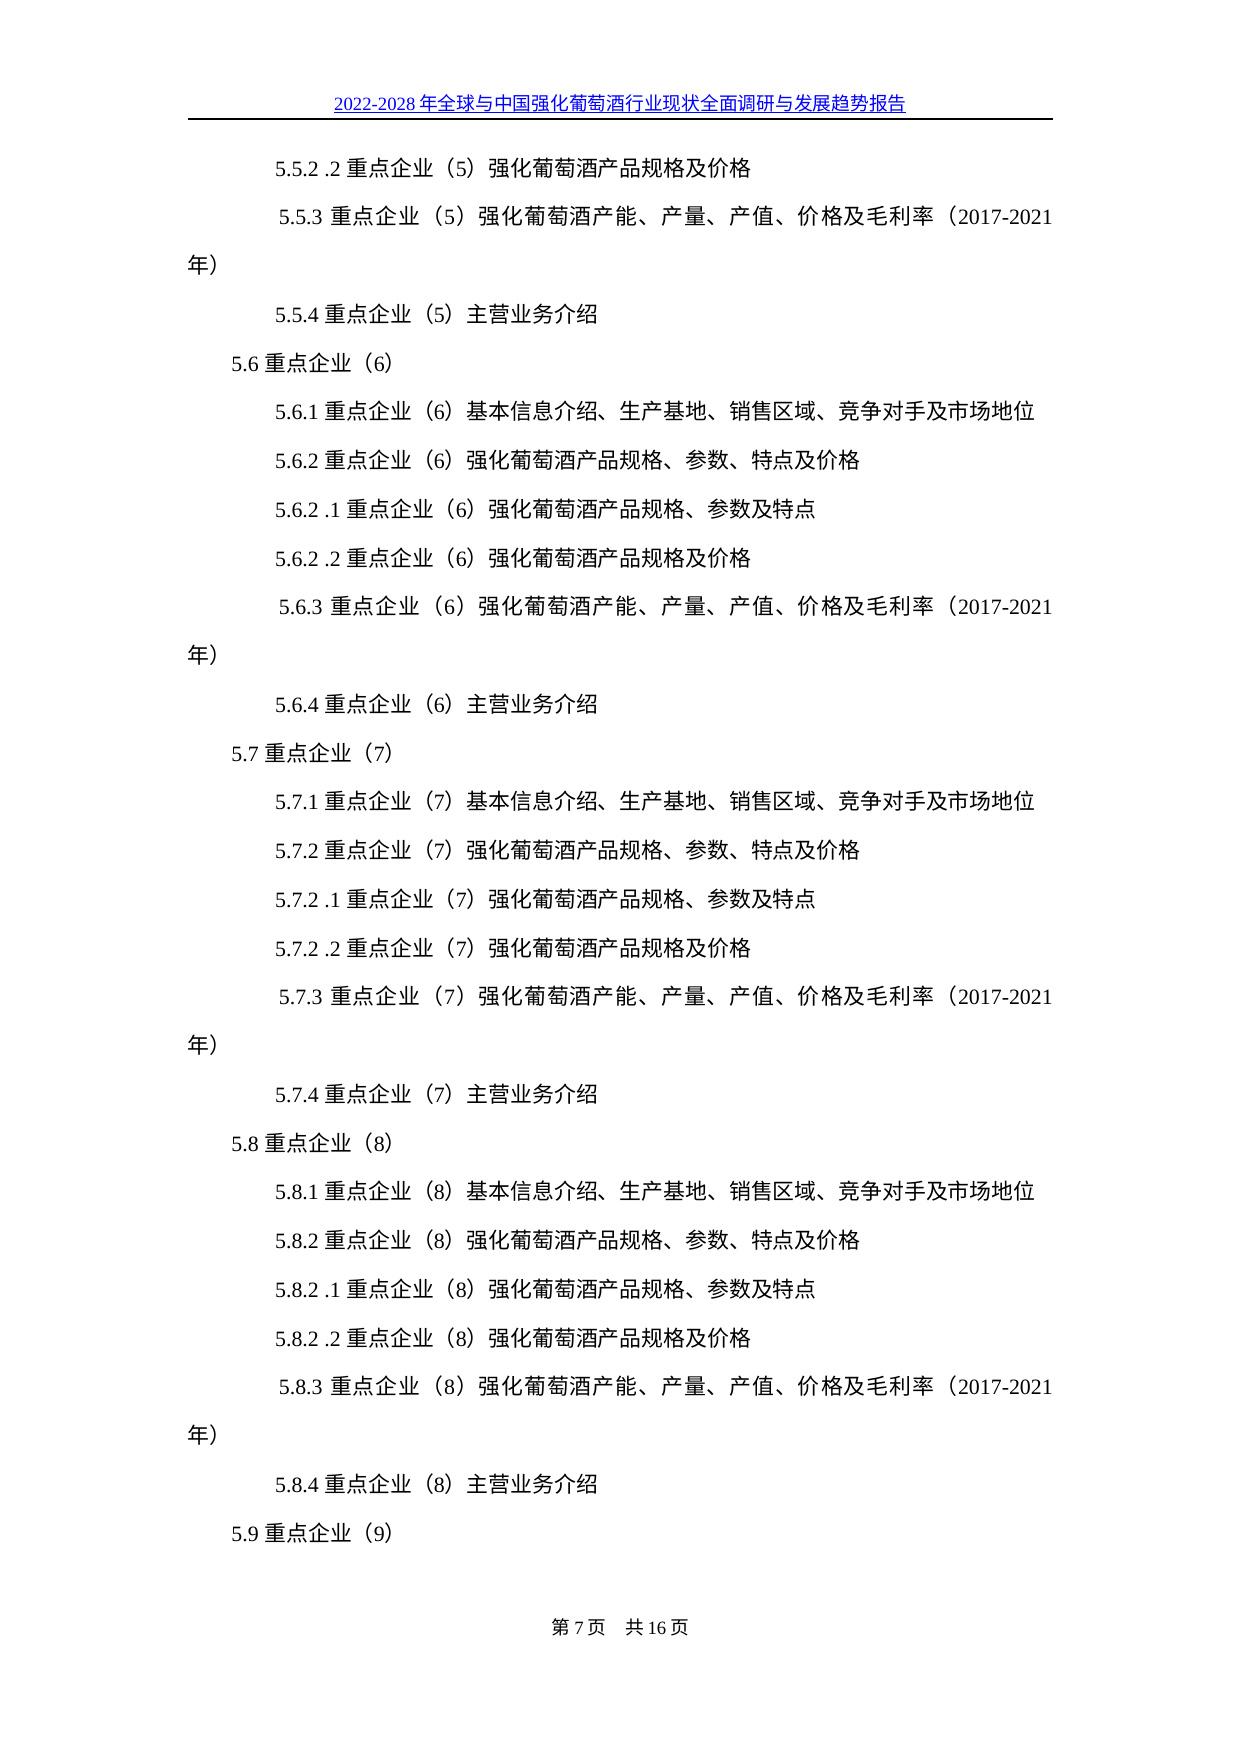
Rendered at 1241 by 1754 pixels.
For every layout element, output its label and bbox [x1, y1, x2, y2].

text [187, 150, 1053, 1548]
